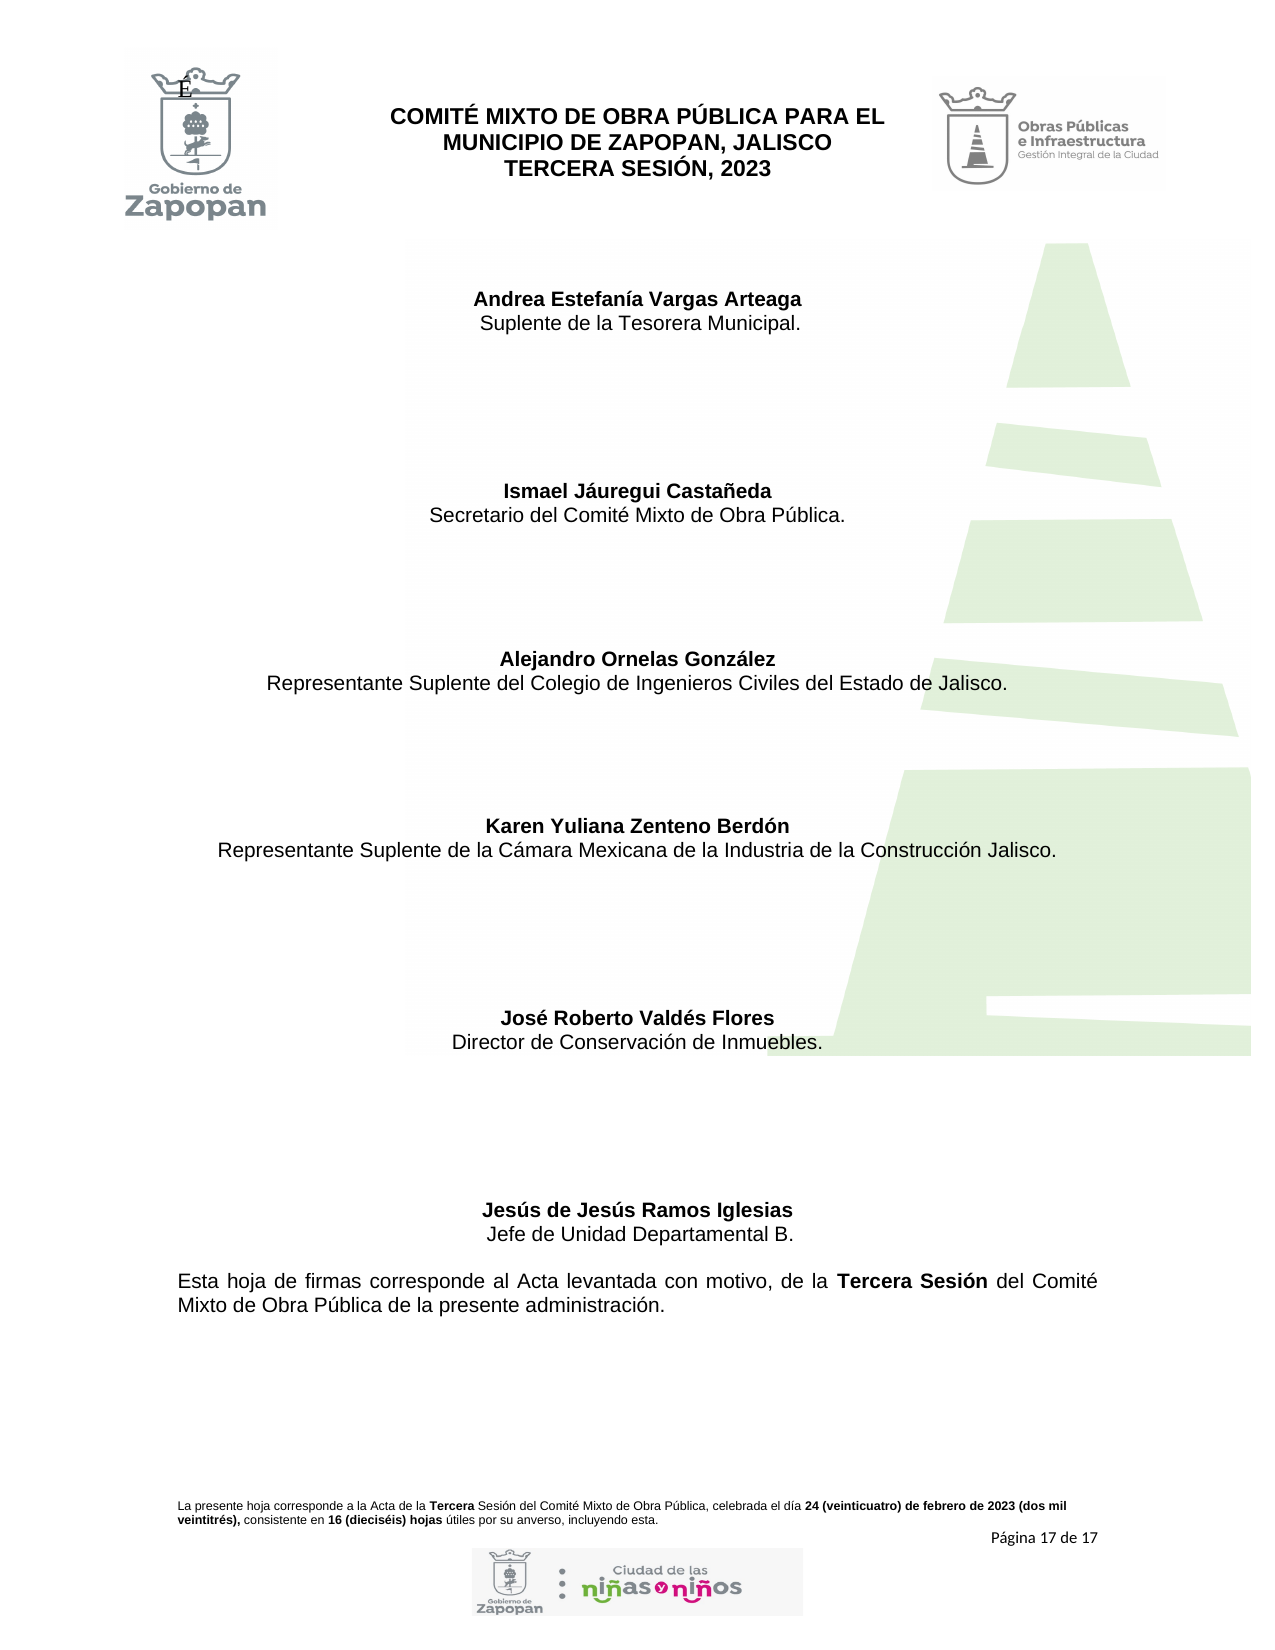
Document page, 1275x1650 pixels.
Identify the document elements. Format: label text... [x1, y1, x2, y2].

picture [404, 239, 1251, 1056]
picture [471, 1548, 804, 1616]
picture [932, 76, 1166, 191]
text Suplente de la Tesorera Municipal. [177, 311, 1098, 335]
text Director de Conservación de Inmuebles. [177, 1030, 1098, 1054]
text Jesús de Jesús Ramos Iglesias [177, 1197, 1098, 1221]
text Jefe de Unidad Departamental B. [177, 1221, 1098, 1245]
text Karen Yuliana Zenteno Berdón [177, 814, 1098, 838]
text Andrea Estefanía Vargas Arteaga [177, 287, 1098, 311]
text Alejandro Ornelas González [177, 646, 1098, 670]
picture [124, 47, 278, 230]
text Esta hoja de firmas corresponde al Acta levantada con motivo, de la Tercera Sesión del Comité Mixto de Obra Pública de la presente administración. [177, 1269, 1098, 1317]
text Ismael Jáuregui Castañeda [177, 479, 1098, 503]
text Representante Suplente del Colegio de Ingenieros Civiles del Estado de Jalisco. [177, 670, 1098, 694]
text Representante Suplente de la Cámara Mexicana de la Industria de la Construcción Jalisco. [177, 838, 1098, 862]
text Secretario del Comité Mixto de Obra Pública. [177, 503, 1098, 527]
text José Roberto Valdés Flores [177, 1006, 1098, 1030]
